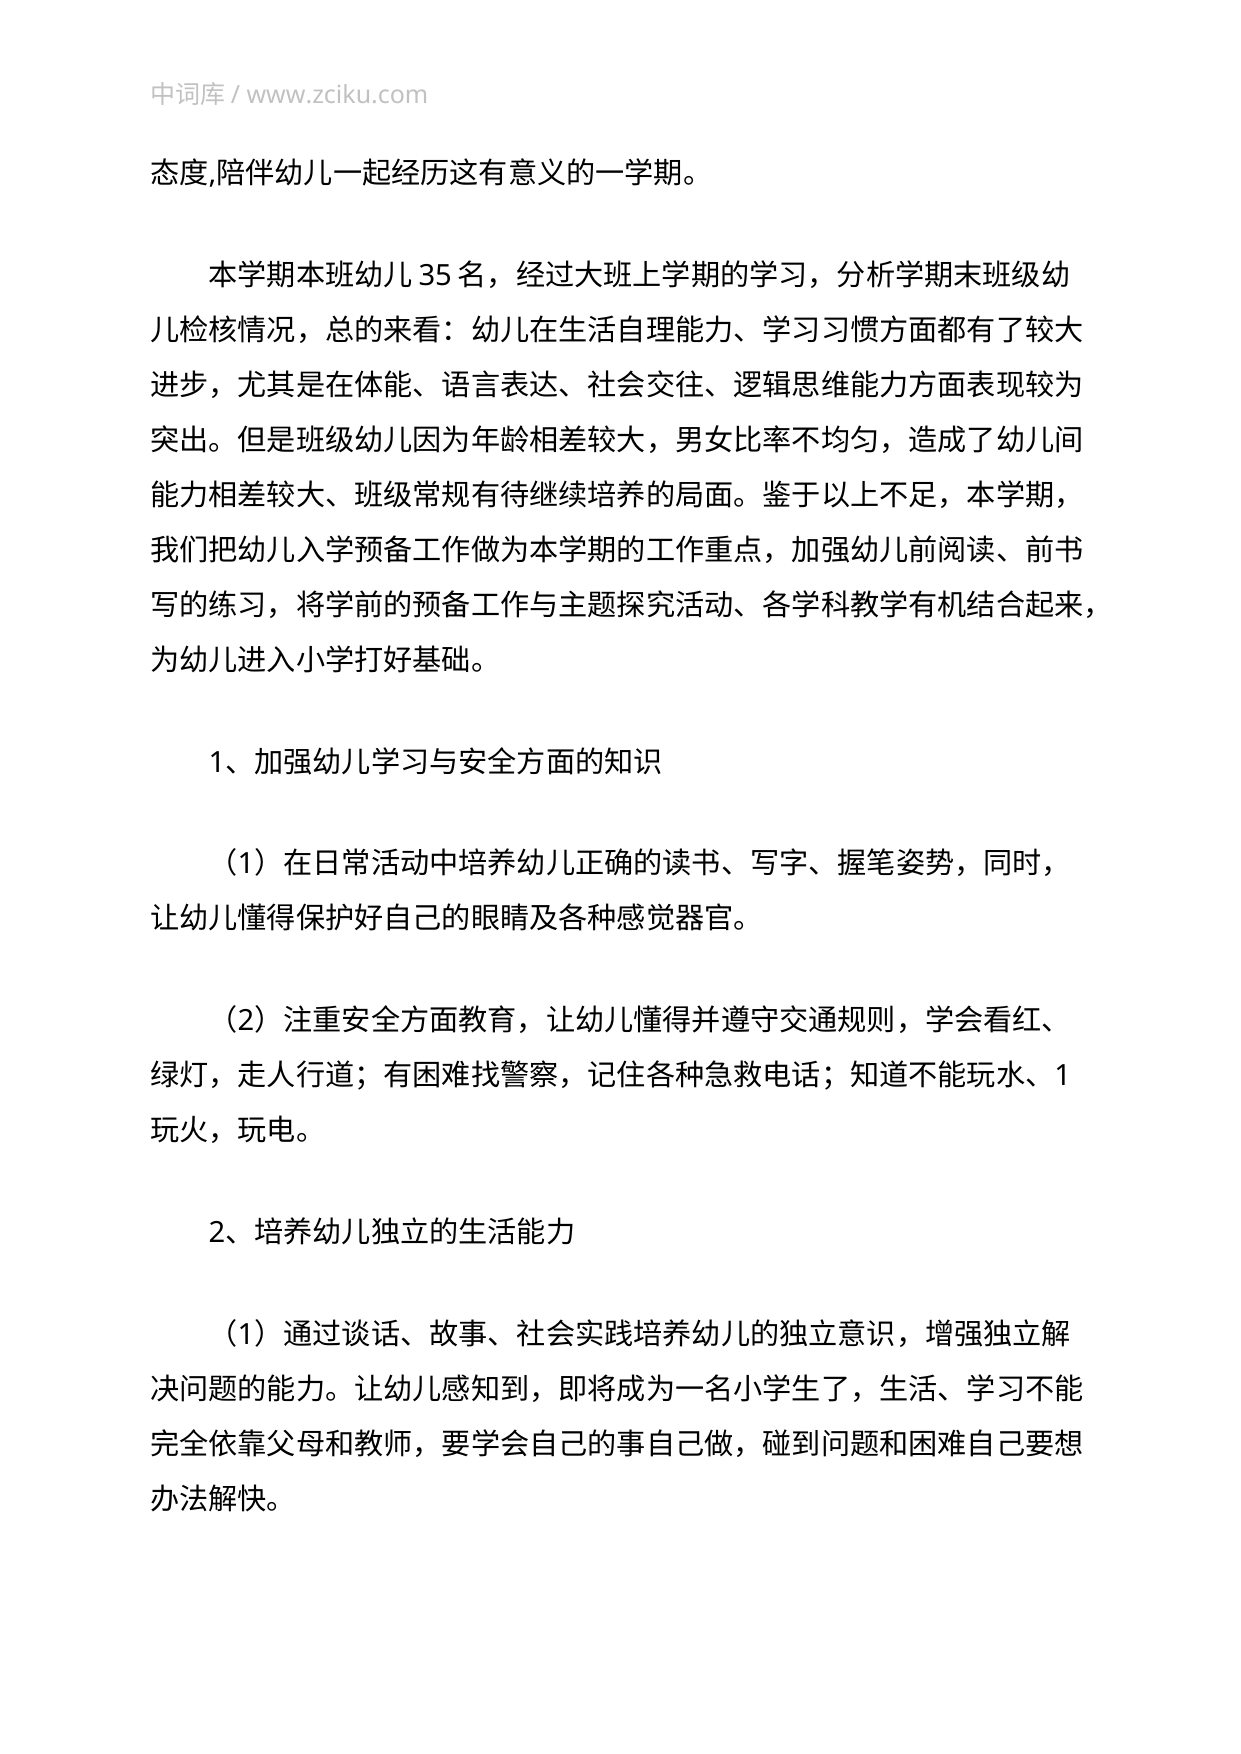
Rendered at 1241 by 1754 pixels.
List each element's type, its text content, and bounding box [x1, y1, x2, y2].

text （1）在日常活动中培养幼儿正确的读书、写字、握笔姿势，同时，让幼儿懂得保护好自己的眼睛及各种感觉器官。 [150, 840, 1090, 937]
text （2）注重安全方面教育，让幼儿懂得并遵守交通规则，学会看红、绿灯，走人行道；有困难找警察，记住各种急救电话；知道不能玩水、1 玩火，玩电。 [150, 997, 1090, 1149]
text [150, 150, 1090, 192]
text （1）通过谈话、故事、社会实践培养幼儿的独立意识，增强独立解决问题的能力。让幼儿感知到，即将成为一名小学生了，生活、学习不能完全依靠父母和教师，要学会自己的事自己做，碰到问题和困难自己要想办法解快。 [150, 1311, 1090, 1518]
text 本学期本班幼儿35名，经过大班上学期的学习，分析学期末班级幼儿检核情况，总的来看：幼儿在生活自理能力、学习习惯方面都有了较大进步，尤其是在体能、语言表达、社会交往、逻辑思维能力方面表现较为突出。但是班级幼儿因为年龄相差较大，男女比率不均匀，造成了幼儿间能力相差较大、班级常规有待继续培养的局面。鉴于以上不足，本学期，我们把幼儿入学预备工作做为本学期的工作重点，加强幼儿前阅读、前书写的练习，将学前的预备工作与主题探究活动、各学科教学有机结合起来，为幼儿进入小学打好基础。 [150, 252, 1090, 679]
text 1、加强幼儿学习与安全方面的知识 [150, 738, 1090, 781]
text 2、培养幼儿独立的生活能力 [150, 1209, 1090, 1251]
